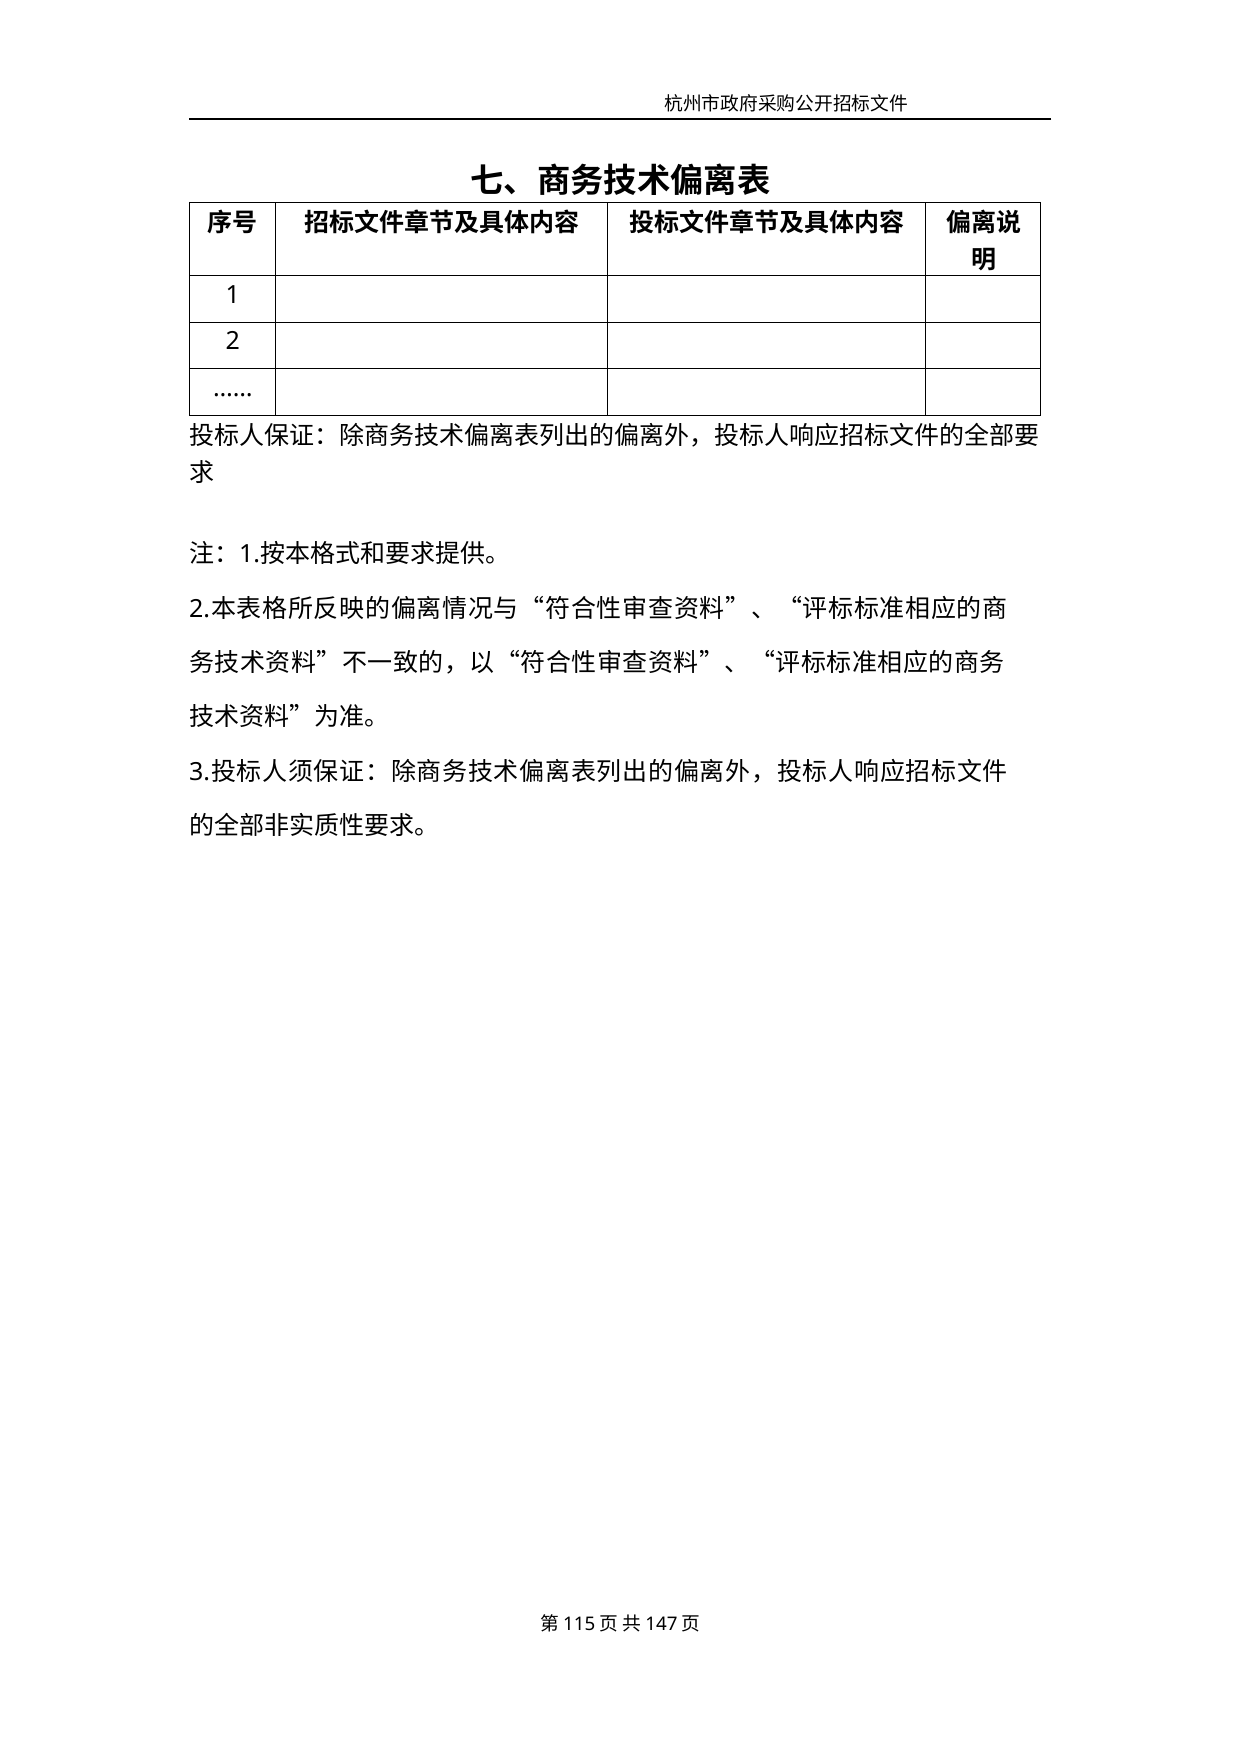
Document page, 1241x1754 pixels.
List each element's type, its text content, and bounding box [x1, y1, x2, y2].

table_cell [276, 369, 607, 415]
text 3.投标人须保证：除商务技术偏离表列出的偏离外，投标人响应招标文件的全部非实质性要求。 [189, 751, 1007, 842]
table_cell [276, 276, 607, 322]
text 七、商务技术偏离表 [189, 153, 1051, 202]
table_header 投标文件章节及具体内容 [608, 203, 925, 275]
text 注：1.按本格式和要求提供。 [189, 534, 1007, 570]
table_cell 2 [190, 323, 275, 368]
table_header 序号 [190, 203, 275, 275]
table_cell [608, 276, 925, 322]
table_cell [276, 323, 607, 368]
table_cell [608, 369, 925, 415]
table_header 偏离说明 [926, 203, 1040, 275]
table_header 招标文件章节及具体内容 [276, 203, 607, 275]
table_cell 1 [190, 276, 275, 322]
text 2.本表格所反映的偏离情况与“符合性审查资料”、“评标标准相应的商务技术资料”不一致的，以“符合性审查资料”、“评标标准相应的商务技术资料”为准。 [189, 588, 1007, 733]
text 投标人保证：除商务技术偏离表列出的偏离外，投标人响应招标文件的全部要求 [189, 416, 1051, 488]
table_cell [926, 369, 1040, 415]
table_cell [926, 276, 1040, 322]
table_cell [608, 323, 925, 368]
table_cell [926, 323, 1040, 368]
table_cell …… [190, 369, 275, 415]
